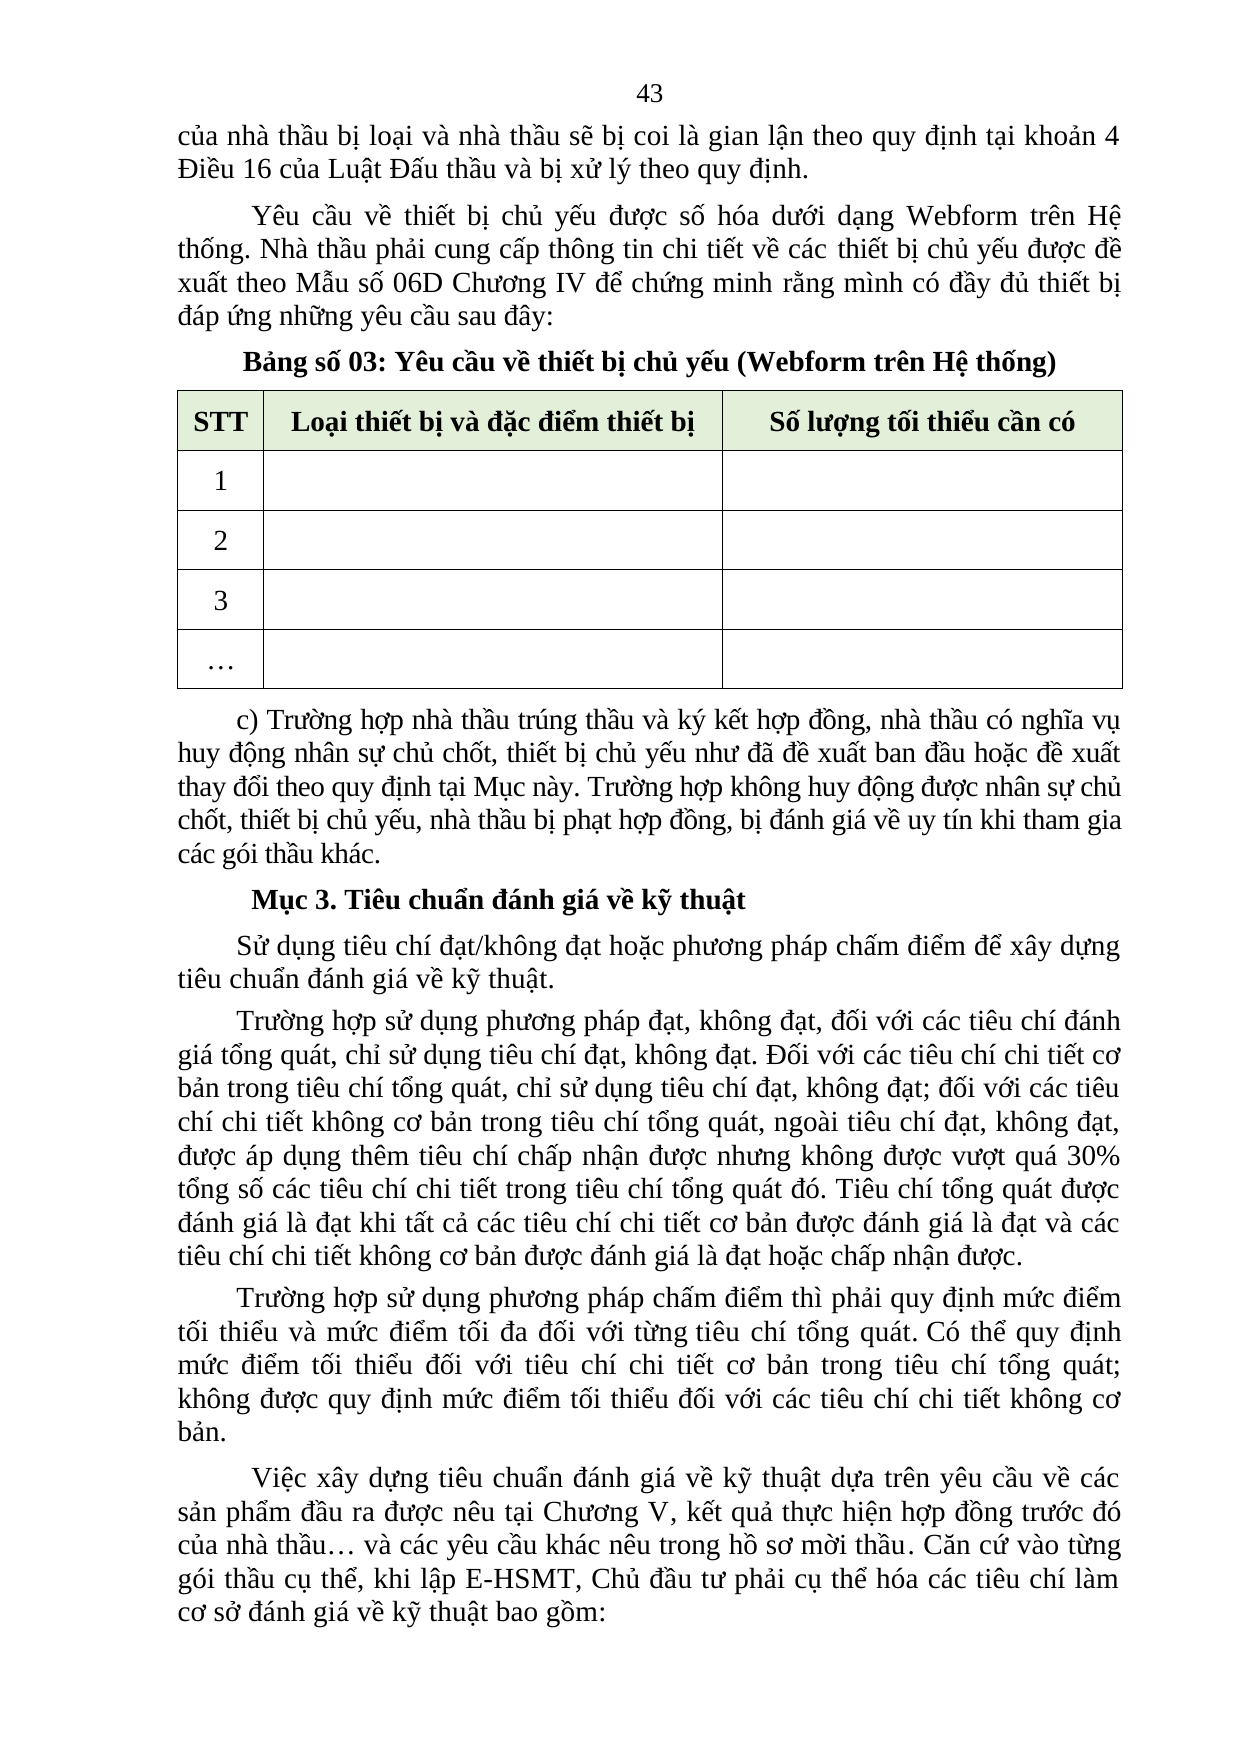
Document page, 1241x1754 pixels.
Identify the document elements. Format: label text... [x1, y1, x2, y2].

text Trường hợp sử dụng phương pháp chấm điểm thì phải quy định mức điểm tối thiểu và mức điểm tối đa đối với từng tiêu chí tổng quát. Có thể quy định mức điểm tối thiểu đối với tiêu chí chi tiết cơ bản trong tiêu chí tổng quát; không được quy định mức điểm tối thiểu đối với các tiêu chí chi tiết không cơ bản. [177, 1280, 1122, 1448]
table_cell 2 [178, 511, 263, 569]
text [177, 118, 1122, 185]
table_cell [723, 511, 1122, 569]
table_cell [723, 630, 1122, 688]
text Sử dụng tiêu chí đạt/không đạt hoặc phương pháp chấm điểm để xây dựng tiêu chuẩn đánh giá về kỹ thuật. [177, 928, 1122, 995]
text c) Trường hợp nhà thầu trúng thầu và ký kết hợp đồng, nhà thầu có nghĩa vụ huy động nhân sự chủ chốt, thiết bị chủ yếu như đã đề xuất ban đầu hoặc đề xuất thay đổi theo quy định tại Mục này. Trường hợp không huy động được nhân sự chủ chốt, thiết bị chủ yếu, nhà thầu bị phạt hợp đồng, bị đánh giá về uy tín khi tham gia các gói thầu khác. [177, 702, 1122, 869]
table_cell [723, 451, 1122, 509]
text Yêu cầu về thiết bị chủ yếu được số hóa dưới dạng Webform trên Hệ thống. Nhà thầu phải cung cấp thông tin chi tiết về các thiết bị chủ yếu được đề xuất theo Mẫu số 06D Chương IV để chứng minh rằng mình có đầy đủ thiết bị đáp ứng những yêu cầu sau đây: [177, 198, 1122, 332]
table_cell [264, 630, 722, 688]
table_cell 1 [178, 451, 263, 509]
table_cell [723, 570, 1122, 629]
table_header Loại thiết bị và đặc điểm thiết bị [264, 391, 722, 450]
text Trường hợp sử dụng phương pháp đạt, không đạt, đối với các tiêu chí đánh giá tổng quát, chỉ sử dụng tiêu chí đạt, không đạt. Đối với các tiêu chí chi tiết cơ bản trong tiêu chí tổng quát, chỉ sử dụng tiêu chí đạt, không đạt; đối với các tiêu chí chi tiết không cơ bản trong tiêu chí tổng quát, ngoài tiêu chí đạt, không đạt, được áp dụng thêm tiêu chí chấp nhận được nhưng không được vượt quá 30% tổng số các tiêu chí chi tiết trong tiêu chí tổng quát đó. Tiêu chí tổng quát được đánh giá là đạt khi tất cả các tiêu chí chi tiết cơ bản được đánh giá là đạt và các tiêu chí chi tiết không cơ bản được đánh giá là đạt hoặc chấp nhận được. [177, 1003, 1122, 1272]
table_cell [264, 451, 722, 509]
text Mục 3. Tiêu chuẩn đánh giá về kỹ thuật [177, 882, 1122, 916]
table_cell 3 [178, 570, 263, 629]
table_cell [264, 570, 722, 629]
table_cell … [178, 630, 263, 688]
table_header Số lượng tối thiểu cần có [723, 391, 1122, 450]
table_header STT [178, 391, 263, 450]
text Bảng số 03: Yêu cầu về thiết bị chủ yếu (Webform trên Hệ thống) [177, 344, 1122, 378]
text Việc xây dựng tiêu chuẩn đánh giá về kỹ thuật dựa trên yêu cầu về các sản phẩm đầu ra được nêu tại Chương V, kết quả thực hiện hợp đồng trước đó của nhà thầu… và các yêu cầu khác nêu trong hồ sơ mời thầu. Căn cứ vào từng gói thầu cụ thể, khi lập E-HSMT, Chủ đầu tư phải cụ thể hóa các tiêu chí làm cơ sở đánh giá về kỹ thuật bao gồm: [177, 1460, 1122, 1628]
table_cell [264, 511, 722, 569]
